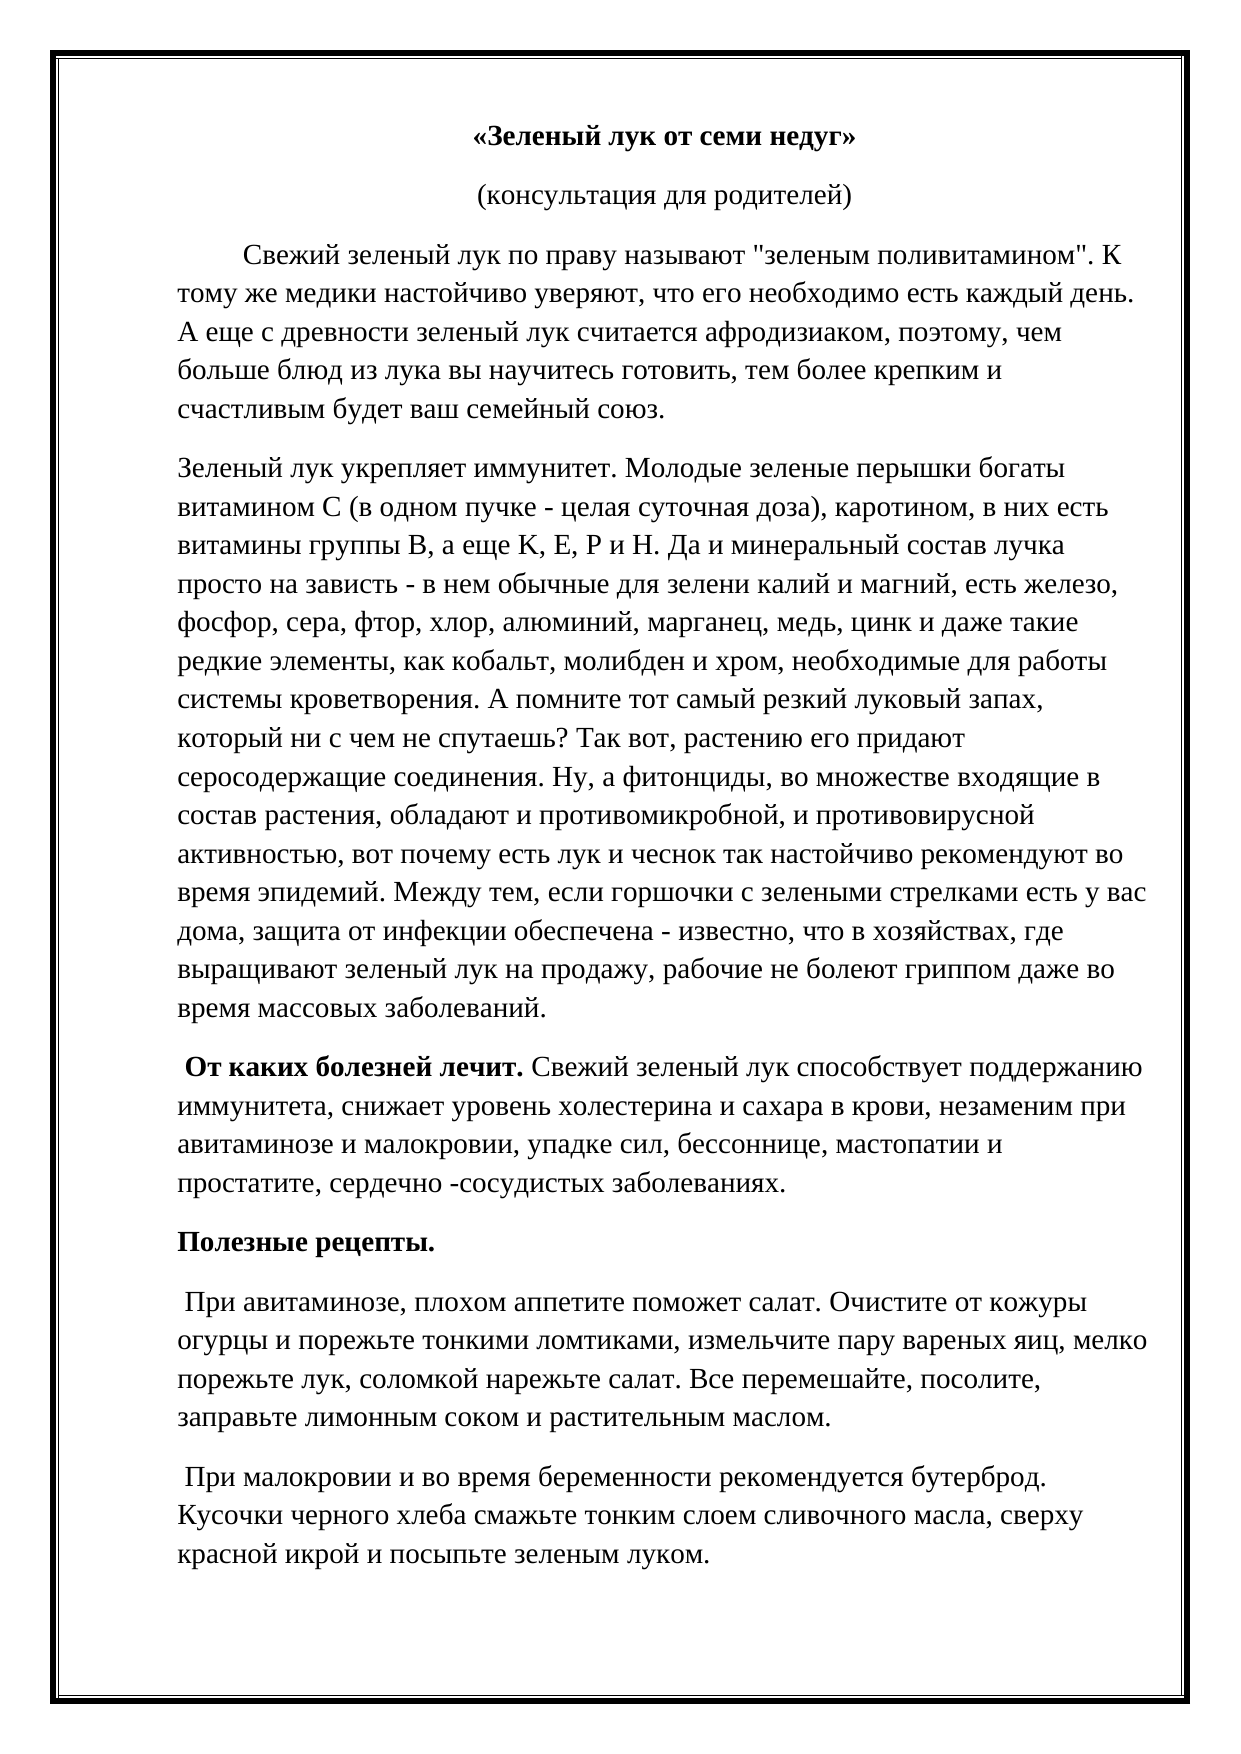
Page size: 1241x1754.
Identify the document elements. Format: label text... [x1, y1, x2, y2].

text При малокровии и во время беременности рекомендуется бутерброд. Кусочки черного хлеба смажьте тонким слоем сливочного масла, сверху красной икрой и посыпьте зеленым луком. [177, 1459, 1152, 1569]
text Свежий зеленый лук по праву называют "зеленым поливитамином". К тому же медики настойчиво уверяют, что его необходимо есть каждый день. А еще с древности зеленый лук считается афродизиаком, поэтому, чем больше блюд из лука вы научитесь готовить, тем более крепким и счастливым будет ваш семейный союз. [177, 237, 1152, 424]
text От каких болезней лечит. Свежий зеленый лук способствует поддержанию иммунитета, снижает уровень холестерина и сахара в крови, незаменим при авитаминозе и малокровии, упадке сил, бессоннице, мастопатии и простатите, сердечно -сосудистых заболеваниях. [177, 1049, 1152, 1198]
text (консультация для родителей) [177, 177, 1152, 211]
text Полезные рецепты. [177, 1224, 1152, 1258]
text «Зеленый лук от семи недуг» [177, 118, 1152, 152]
text Зеленый лук укрепляет иммунитет. Молодые зеленые перышки богаты витамином C (в одном пучке - целая суточная доза), каротином, в них есть витамины группы B, а еще K, E, P и H. Да и минеральный состав лучка просто на зависть - в нем обычные для зелени калий и магний, есть железо, фосфор, сера, фтор, хлор, алюминий, марганец, медь, цинк и даже такие редкие элементы, как кобальт, молибден и хром, необходимые для работы системы кроветворения. А помните тот самый резкий луковый запах, который ни с чем не спутаешь? Так вот, растению его придают серосодержащие соединения. Ну, а фитонциды, во множестве входящие в состав растения, обладают и противомикробной, и противовирусной активностью, вот почему есть лук и чеснок так настойчиво рекомендуют во время эпидемий. Между тем, если горшочки с зелеными стрелками есть у вас дома, защита от инфекции обеспечена - известно, что в хозяйствах, где выращивают зеленый лук на продажу, рабочие не болеют гриппом даже во время массовых заболеваний. [177, 450, 1152, 1023]
text При авитаминозе, плохом аппетите поможет салат. Очистите от кожуры огурцы и порежьте тонкими ломтиками, измельчите пару вареных яиц, мелко порежьте лук, соломкой нарежьте салат. Все перемешайте, посолите, заправьте лимонным соком и растительным маслом. [177, 1284, 1152, 1433]
